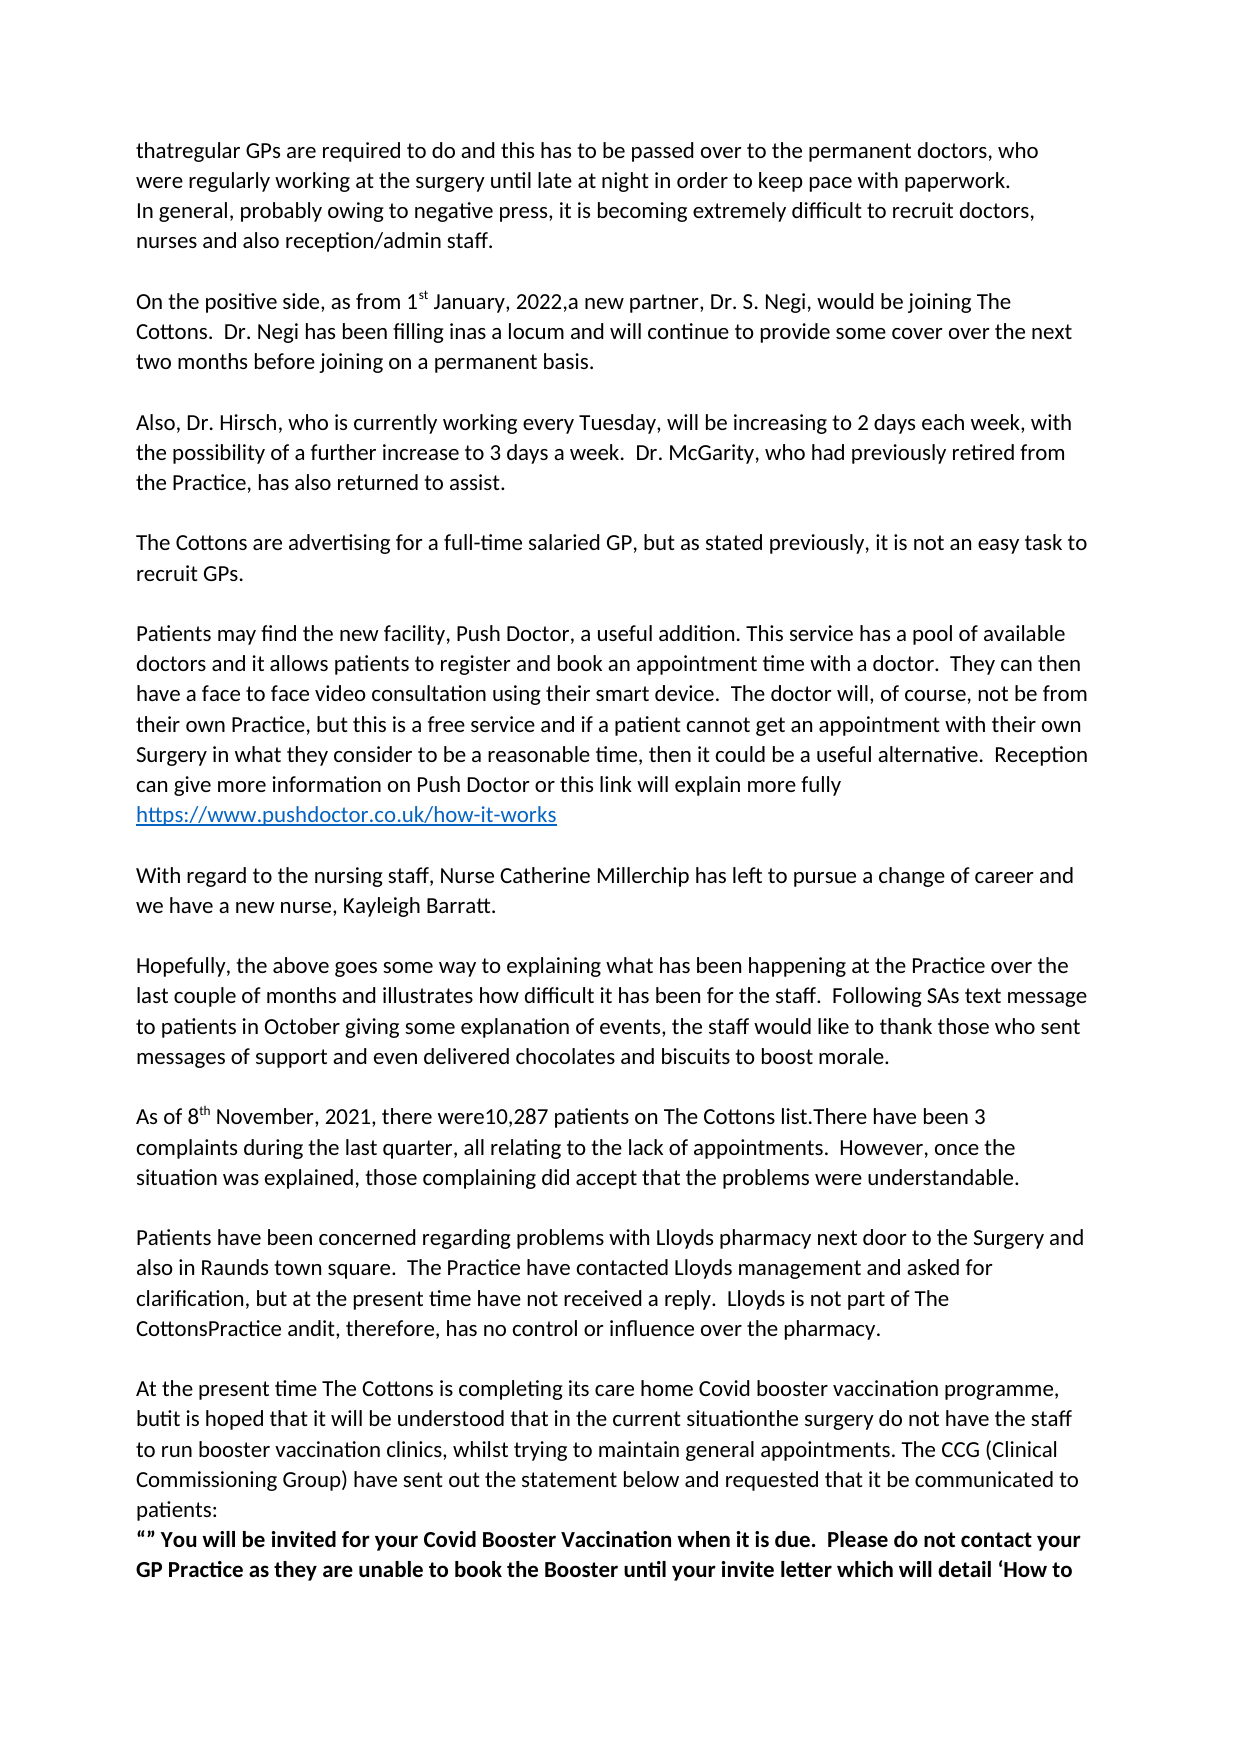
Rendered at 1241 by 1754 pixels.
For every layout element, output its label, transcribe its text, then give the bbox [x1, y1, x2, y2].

text On the positive side, as from 1st January, 2022,a new partner, Dr. S. Negi, would be joining The Cottons. Dr. Negi has been filling inas a locum and will continue to provide some cover over the next two months before joining on a permanent basis. [136, 287, 1090, 375]
text Also, Dr. Hirsch, who is currently working every Tuesday, will be increasing to 2 days each week, with the possibility of a further increase to 3 days a week. Dr. McGarity, who had previously retired from the Practice, has also returned to assist. [136, 408, 1090, 496]
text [136, 136, 1090, 194]
text The Cottons are advertising for a full-time salaried GP, but as stated previously, it is not an easy task to recruit GPs. [136, 528, 1090, 587]
text Patients may find the new facility, Push Doctor, a useful addition. This service has a pool of available doctors and it allows patients to register and book an appointment time with a doctor. They can then have a face to face video consultation using their smart device. The doctor will, of course, not be from their own Practice, but this is a free service and if a patient cannot get an appointment with their own Surgery in what they consider to be a reasonable time, then it could be a useful alternative. Reception can give more information on Push Doctor or this link will explain more fully https://www.pushdoctor.co.uk/how-it-works [136, 619, 1090, 828]
text As of 8th November, 2021, there were10,287 patients on The Cottons list.There have been 3 complaints during the last quarter, all relating to the lack of appointments. However, once the situation was explained, those complaining did accept that the problems were understandable. [136, 1102, 1090, 1191]
text Hopefully, the above goes some way to explaining what has been happening at the Practice over the last couple of months and illustrates how difficult it has been for the staff. Following SAs text message to patients in October giving some explanation of events, the staff would like to thank those who sent messages of support and even delivered chocolates and biscuits to boost morale. [136, 951, 1090, 1070]
text At the present time The Cottons is completing its care home Covid booster vaccination programme, butit is hoped that it will be understood that in the current situationthe surgery do not have the staff to run booster vaccination clinics, whilst trying to maintain general appointments. The CCG (Clinical Commissioning Group) have sent out the statement below and requested that it be communicated to patients: [136, 1374, 1090, 1523]
text With regard to the nursing staff, Nurse Catherine Millerchip has left to pursue a change of career and we have a new nurse, Kayleigh Barratt. [136, 861, 1090, 919]
text Patients have been concerned regarding problems with Lloyds pharmacy next door to the Surgery and also in Raunds town square. The Practice have contacted Lloyds management and asked for clarification, but at the present time have not received a reply. Lloyds is not part of The CottonsPractice andit, therefore, has no control or influence over the pharmacy. [136, 1223, 1090, 1342]
text In general, probably owing to negative press, it is becoming extremely difficult to recruit doctors, nurses and also reception/admin staff. [136, 196, 1090, 254]
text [136, 1525, 1090, 1584]
